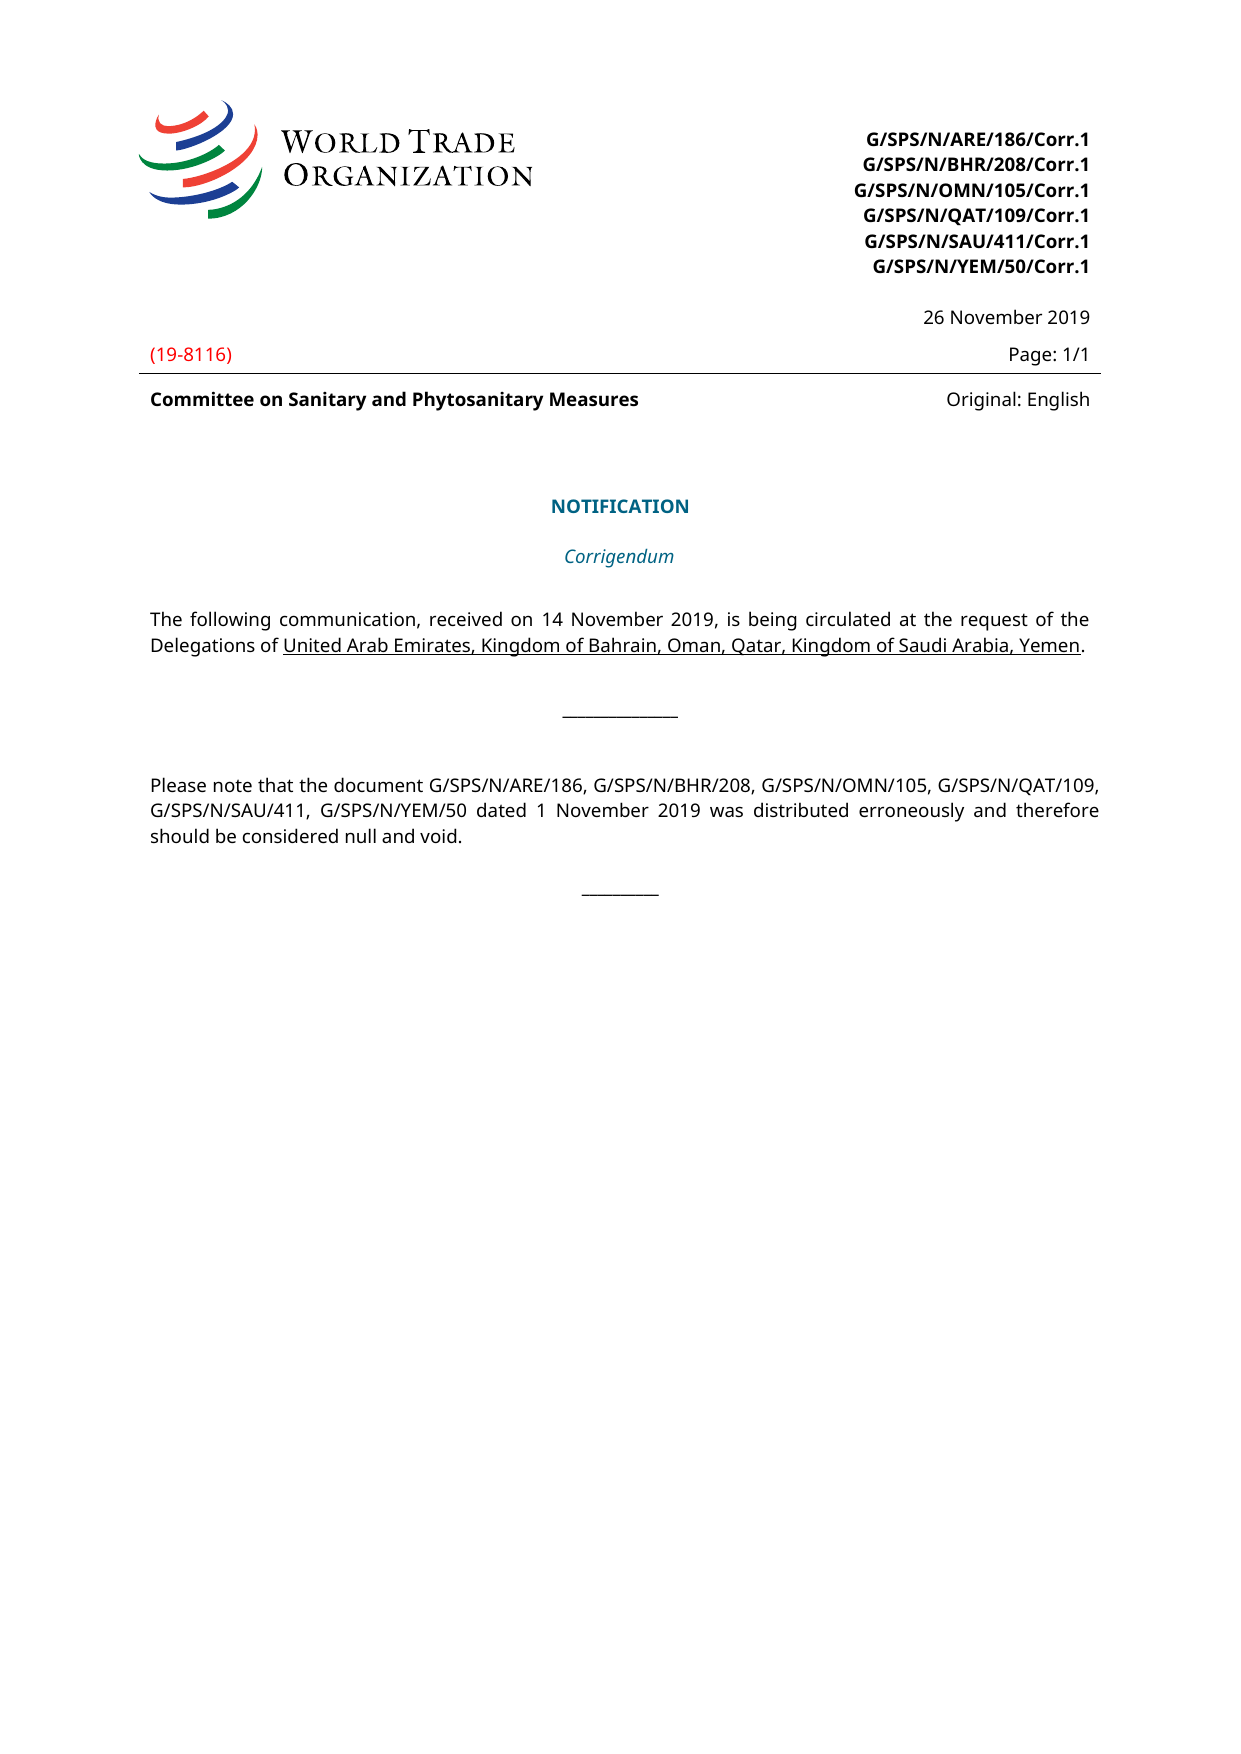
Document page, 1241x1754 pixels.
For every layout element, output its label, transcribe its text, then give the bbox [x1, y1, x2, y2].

text __________ [150, 874, 1090, 899]
text _______________ [150, 696, 1090, 721]
table_header Please note that the document G/SPS/N/ARE/186, G/SPS/N/BHR/208, G/SPS/N/OMN/105, G/SPS/N/QAT/109, G/SPS/N/SAU/411, G/SPS/N/YEM/50 dated 1 November 2019 was distributed erroneously and therefore should be considered null and void. [150, 772, 1113, 874]
title NOTIFICATION [150, 493, 1090, 518]
text The following communication, received on 14 November 2019, is being circulated at the request of the Delegations of United Arab Emirates, Kingdom of Bahrain, Oman, Qatar, Kingdom of Saudi Arabia, Yemen. [150, 606, 1090, 657]
title Corrigendum [150, 543, 1090, 569]
